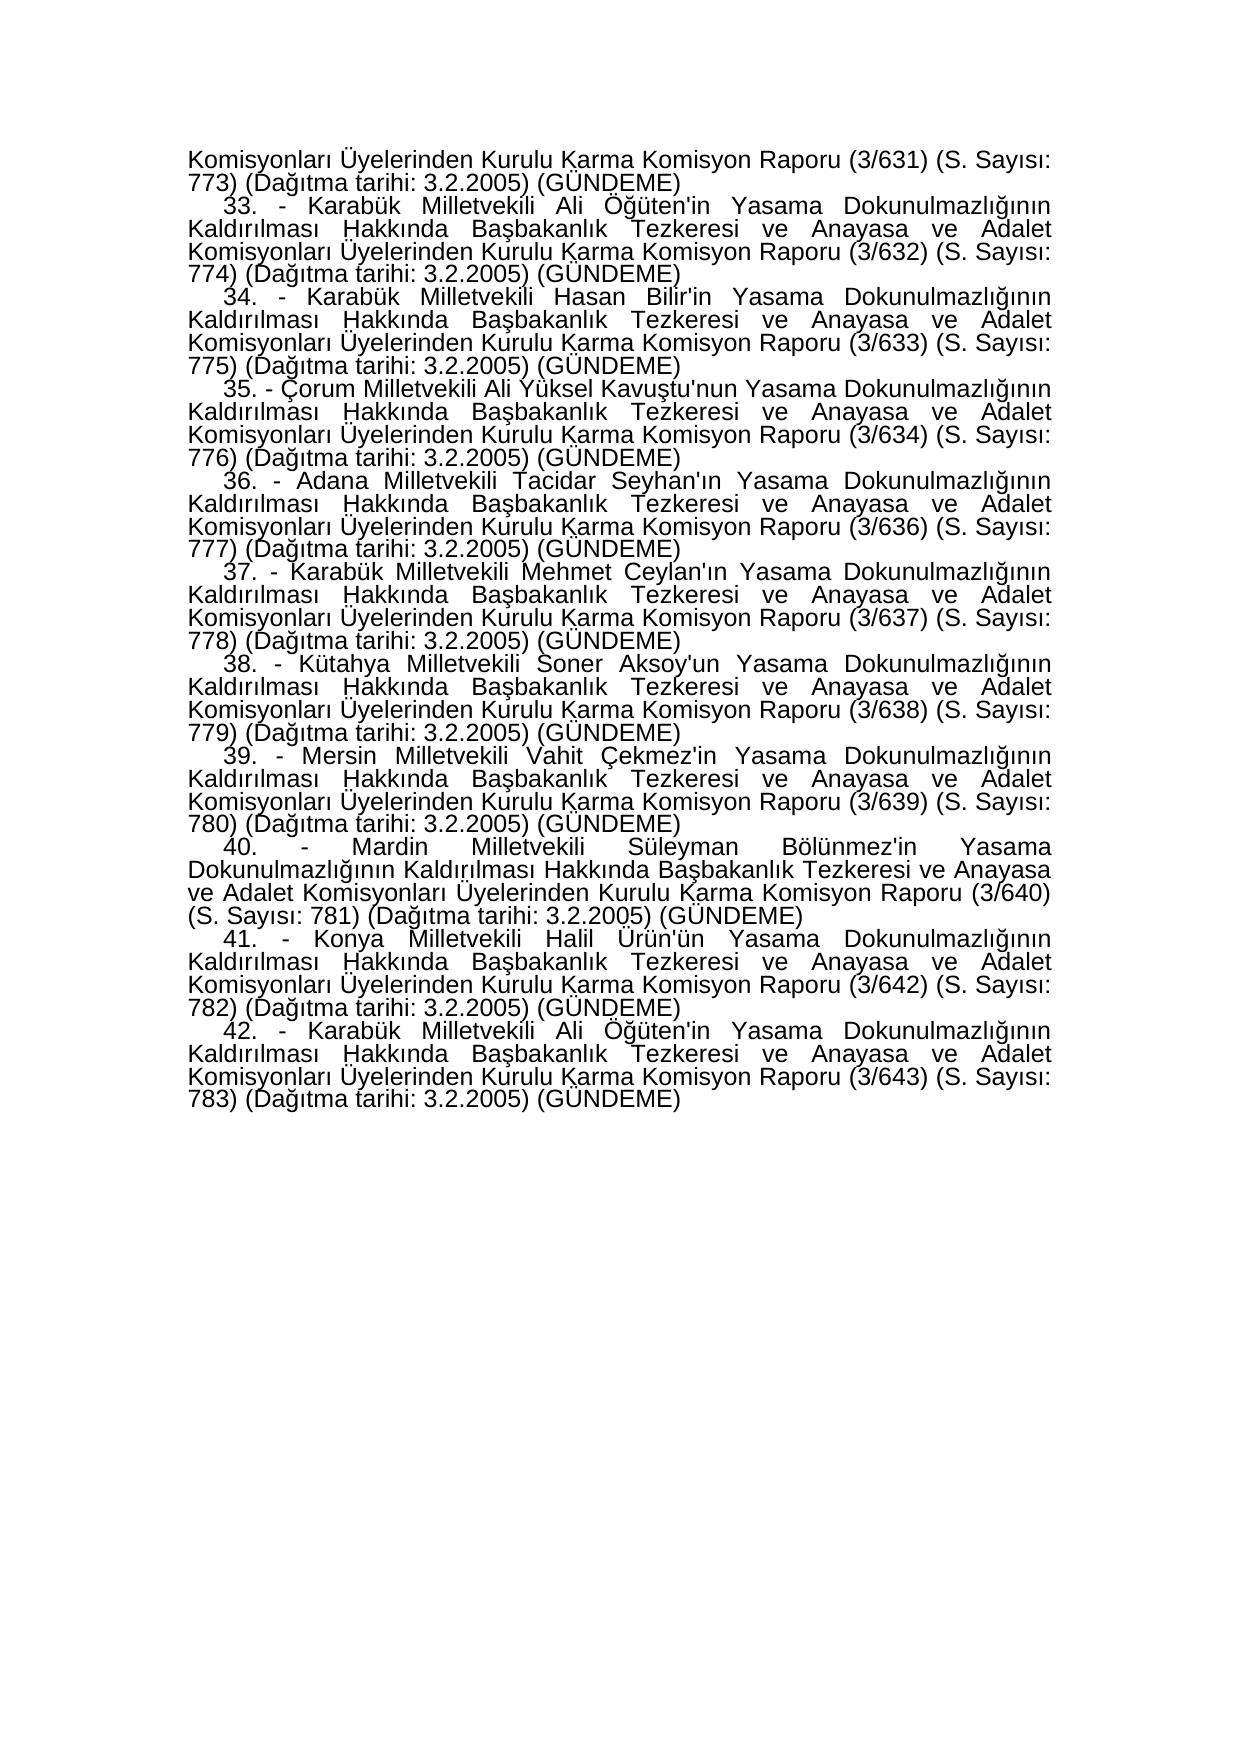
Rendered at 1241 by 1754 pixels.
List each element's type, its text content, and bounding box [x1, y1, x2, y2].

text 42. - Karabük Milletvekili Ali Öğüten'in Yasama Dokunulmazlığının Kaldırılması Hakkında Başbakanlık Tezkeresi ve Anayasa ve Adalet Komisyonları Üyelerinden Kurulu Karma Komisyon Raporu (3/643) (S. Sayısı: 783) (Dağıtma tarihi: 3.2.2005) (GÜNDEME) [187, 1021, 1053, 1112]
text 41. - Konya Milletvekili Halil Ürün'ün Yasama Dokunulmazlığının Kaldırılması Hakkında Başbakanlık Tezkeresi ve Anayasa ve Adalet Komisyonları Üyelerinden Kurulu Karma Komisyon Raporu (3/642) (S. Sayısı: 782) (Dağıtma tarihi: 3.2.2005) (GÜNDEME) [187, 929, 1053, 1021]
text 33. - Karabük Milletvekili Ali Öğüten'in Yasama Dokunulmazlığının Kaldırılması Hakkında Başbakanlık Tezkeresi ve Anayasa ve Adalet Komisyonları Üyelerinden Kurulu Karma Komisyon Raporu (3/632) (S. Sayısı: 774) (Dağıtma tarihi: 3.2.2005) (GÜNDEME) [187, 196, 1053, 287]
text 40. - Mardin Milletvekili Süleyman Bölünmez'in Yasama Dokunulmazlığının Kaldırılması Hakkında Başbakanlık Tezkeresi ve Anayasa ve Adalet Komisyonları Üyelerinden Kurulu Karma Komisyon Raporu (3/640) (S. Sayısı: 781) (Dağıtma tarihi: 3.2.2005) (GÜNDEME) [187, 837, 1053, 929]
text 35. - Çorum Milletvekili Ali Yüksel Kavuştu'nun Yasama Dokunulmazlığının Kaldırılması Hakkında Başbakanlık Tezkeresi ve Anayasa ve Adalet Komisyonları Üyelerinden Kurulu Karma Komisyon Raporu (3/634) (S. Sayısı: 776) (Dağıtma tarihi: 3.2.2005) (GÜNDEME) [187, 379, 1053, 471]
text 34. - Karabük Milletvekili Hasan Bilir'in Yasama Dokunulmazlığının Kaldırılması Hakkında Başbakanlık Tezkeresi ve Anayasa ve Adalet Komisyonları Üyelerinden Kurulu Karma Komisyon Raporu (3/633) (S. Sayısı: 775) (Dağıtma tarihi: 3.2.2005) (GÜNDEME) [187, 287, 1053, 379]
text 36. - Adana Milletvekili Tacidar Seyhan'ın Yasama Dokunulmazlığının Kaldırılması Hakkında Başbakanlık Tezkeresi ve Anayasa ve Adalet Komisyonları Üyelerinden Kurulu Karma Komisyon Raporu (3/636) (S. Sayısı: 777) (Dağıtma tarihi: 3.2.2005) (GÜNDEME) [187, 471, 1053, 562]
text 38. - Kütahya Milletvekili Soner Aksoy'un Yasama Dokunulmazlığının Kaldırılması Hakkında Başbakanlık Tezkeresi ve Anayasa ve Adalet Komisyonları Üyelerinden Kurulu Karma Komisyon Raporu (3/638) (S. Sayısı: 779) (Dağıtma tarihi: 3.2.2005) (GÜNDEME) [187, 654, 1053, 746]
text 39. - Mersin Milletvekili Vahit Çekmez'in Yasama Dokunulmazlığının Kaldırılması Hakkında Başbakanlık Tezkeresi ve Anayasa ve Adalet Komisyonları Üyelerinden Kurulu Karma Komisyon Raporu (3/639) (S. Sayısı: 780) (Dağıtma tarihi: 3.2.2005) (GÜNDEME) [187, 746, 1053, 837]
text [187, 150, 1053, 196]
text 37. - Karabük Milletvekili Mehmet Ceylan'ın Yasama Dokunulmazlığının Kaldırılması Hakkında Başbakanlık Tezkeresi ve Anayasa ve Adalet Komisyonları Üyelerinden Kurulu Karma Komisyon Raporu (3/637) (S. Sayısı: 778) (Dağıtma tarihi: 3.2.2005) (GÜNDEME) [187, 562, 1053, 654]
